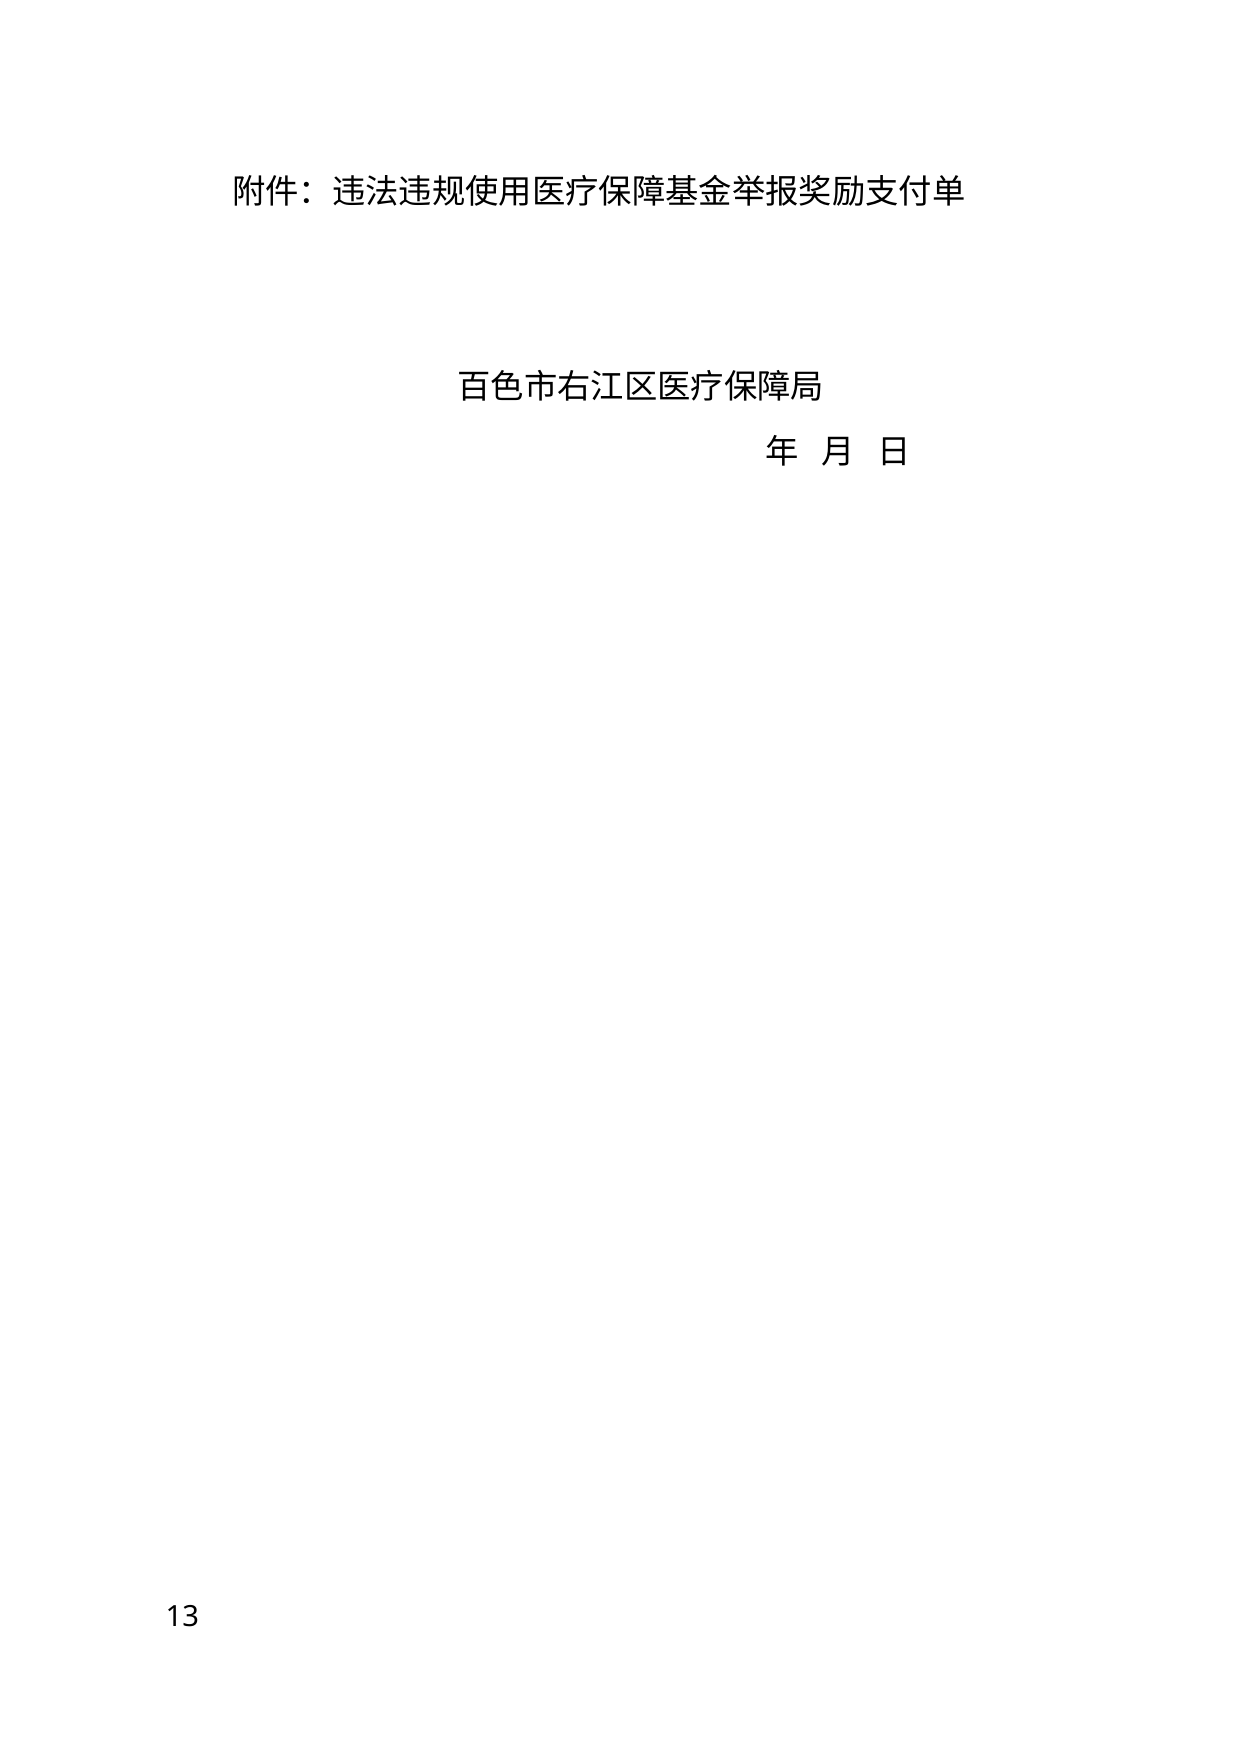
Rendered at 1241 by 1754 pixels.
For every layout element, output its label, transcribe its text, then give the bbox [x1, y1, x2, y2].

text 年 月 日 [165, 416, 1104, 481]
text 百色市右江区医疗保障局 [165, 351, 1104, 416]
text 附件：违法违规使用医疗保障基金举报奖励支付单 [165, 156, 1104, 221]
